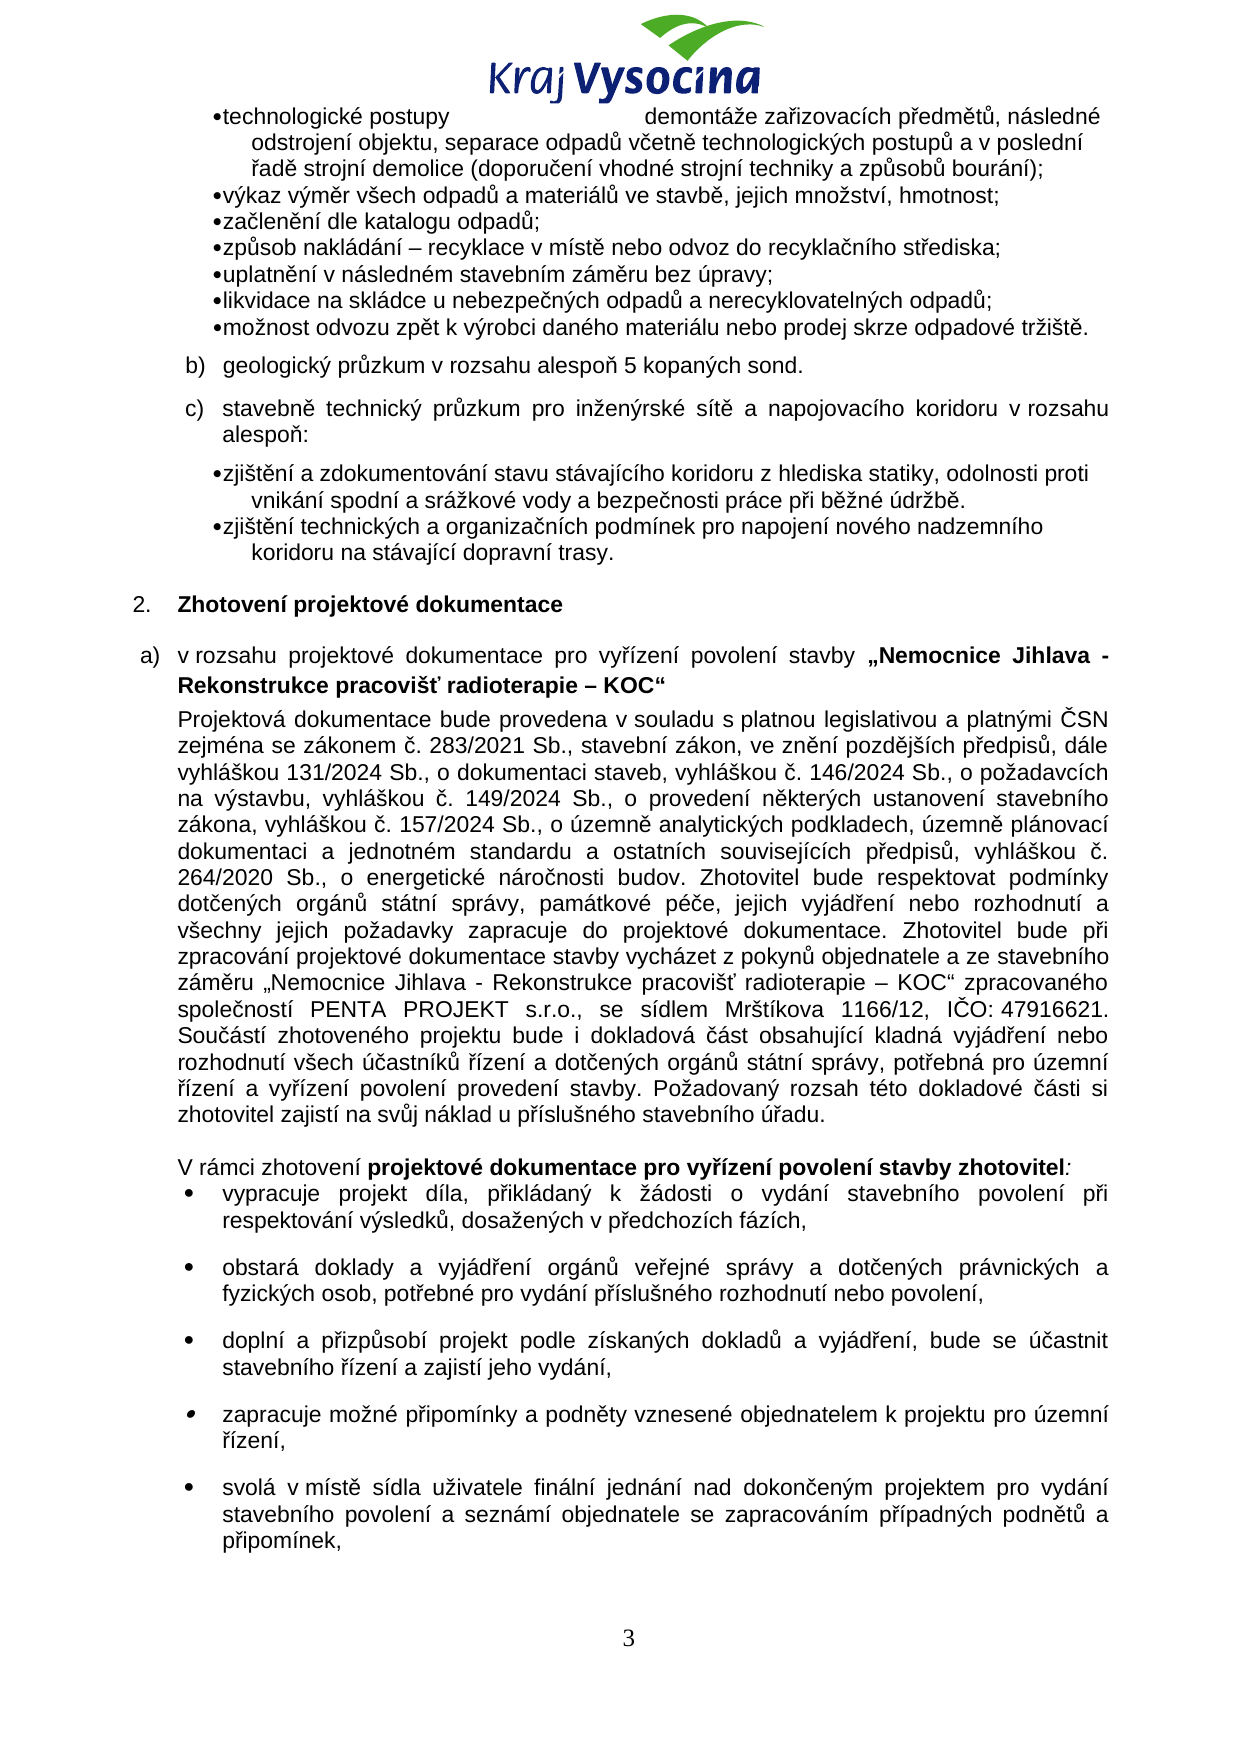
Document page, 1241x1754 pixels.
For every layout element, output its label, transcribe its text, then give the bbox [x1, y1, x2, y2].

list doplní a přizpůsobí projekt podle získaných dokladů a vyjádření, bude se účastnit stavebního řízení a zajistí jeho vydání, [185, 1327, 1109, 1380]
list začlenění dle katalogu odpadů; [214, 208, 1109, 234]
list zjištění technických a organizačních podmínek pro napojení nového nadzemního koridoru na stávající dopravní trasy. [214, 513, 1109, 566]
list technologické postupy demontáže zařizovacích předmětů, následné odstrojení objektu, separace odpadů včetně technologických postupů a v poslední řadě strojní demolice (doporučení vhodné strojní techniky a způsobů bourání); [214, 103, 1109, 182]
subtitle v rozsahu projektové dokumentace pro vyřízení povolení stavby „Nemocnice Jihlava - Rekonstrukce pracovišť radioterapie – KOC“ [140, 642, 1109, 699]
list svolá v místě sídla uživatele finální jednání nad dokončeným projektem pro vydání stavebního povolení a seznámí objednatele se zapracováním případných podnětů a připomínek, [185, 1474, 1109, 1553]
list výkaz výměr všech odpadů a materiálů ve stavbě, jejich množství, hmotnost; [214, 182, 1109, 208]
list geologický průzkum v rozsahu alespoň 5 kopaných sond. [185, 352, 1109, 379]
list stavebně technický průzkum pro inženýrské sítě a napojovacího koridoru v rozsahu alespoň: [185, 395, 1109, 448]
list zjištění a zdokumentování stavu stávajícího koridoru z hlediska statiky, odolnosti proti vnikání spodní a srážkové vody a bezpečnosti práce při běžné údržbě. [214, 460, 1109, 513]
list likvidace na skládce u nebezpečných odpadů a nerecyklovatelných odpadů; [214, 287, 1109, 313]
subtitle Zhotovení projektové dokumentace [132, 591, 1109, 617]
list možnost odvozu zpět k výrobci daného materiálu nebo prodej skrze odpadové tržiště. [214, 313, 1109, 340]
list zapracuje možné připomínky a podněty vznesené objednatelem k projektu pro územní řízení, [185, 1401, 1109, 1453]
list vypracuje projekt díla, přikládaný k žádosti o vydání stavebního povolení při respektování výsledků, dosažených v předchozích fázích, [185, 1180, 1109, 1233]
list obstará doklady a vyjádření orgánů veřejné správy a dotčených právnických a fyzických osob, potřebné pro vydání příslušného rozhodnutí nebo povolení, [185, 1254, 1109, 1306]
list uplatnění v následném stavebním záměru bez úpravy; [214, 261, 1109, 287]
text Projektová dokumentace bude provedena v souladu s platnou legislativou a platnými ČSN zejména se zákonem č. 283/2021 Sb., stavební zákon, ve znění pozdějších předpisů, dále vyhláškou 131/2024 Sb., o dokumentaci staveb, vyhláškou č. 146/2024 Sb., o požadavcích na výstavbu, vyhláškou č. 149/2024 Sb., o provedení některých ustanovení stavebního zákona, vyhláškou č. 157/2024 Sb., o územně analytických podkladech, územně plánovací dokumentaci a jednotném standardu a ostatních souvisejících předpisů, vyhláškou č. 264/2020 Sb., o energetické náročnosti budov. Zhotovitel bude respektovat podmínky dotčených orgánů státní správy, památkové péče, jejich vyjádření nebo rozhodnutí a všechny jejich požadavky zapracuje do projektové dokumentace. Zhotovitel bude při zpracování projektové dokumentace stavby vycházet z pokynů objednatele a ze stavebního záměru „Nemocnice Jihlava - Rekonstrukce pracovišť radioterapie – KOC“ zpracovaného společností PENTA PROJEKT s.r.o., se sídlem Mrštíkova 1166/12, IČO: 47916621. Součástí zhotoveného projektu bude i dokladová část obsahující kladná vyjádření nebo rozhodnutí všech účastníků řízení a dotčených orgánů státní správy, potřebná pro územní řízení a vyřízení povolení provedení stavby. Požadovaný rozsah této dokladové části si zhotovitel zajistí na svůj náklad u příslušného stavebního úřadu. [177, 706, 1109, 1127]
text V rámci zhotovení projektové dokumentace pro vyřízení povolení stavby zhotovitel: [148, 1154, 1109, 1180]
list způsob nakládání – recyklace v místě nebo odvoz do recyklačního střediska; [214, 234, 1109, 261]
